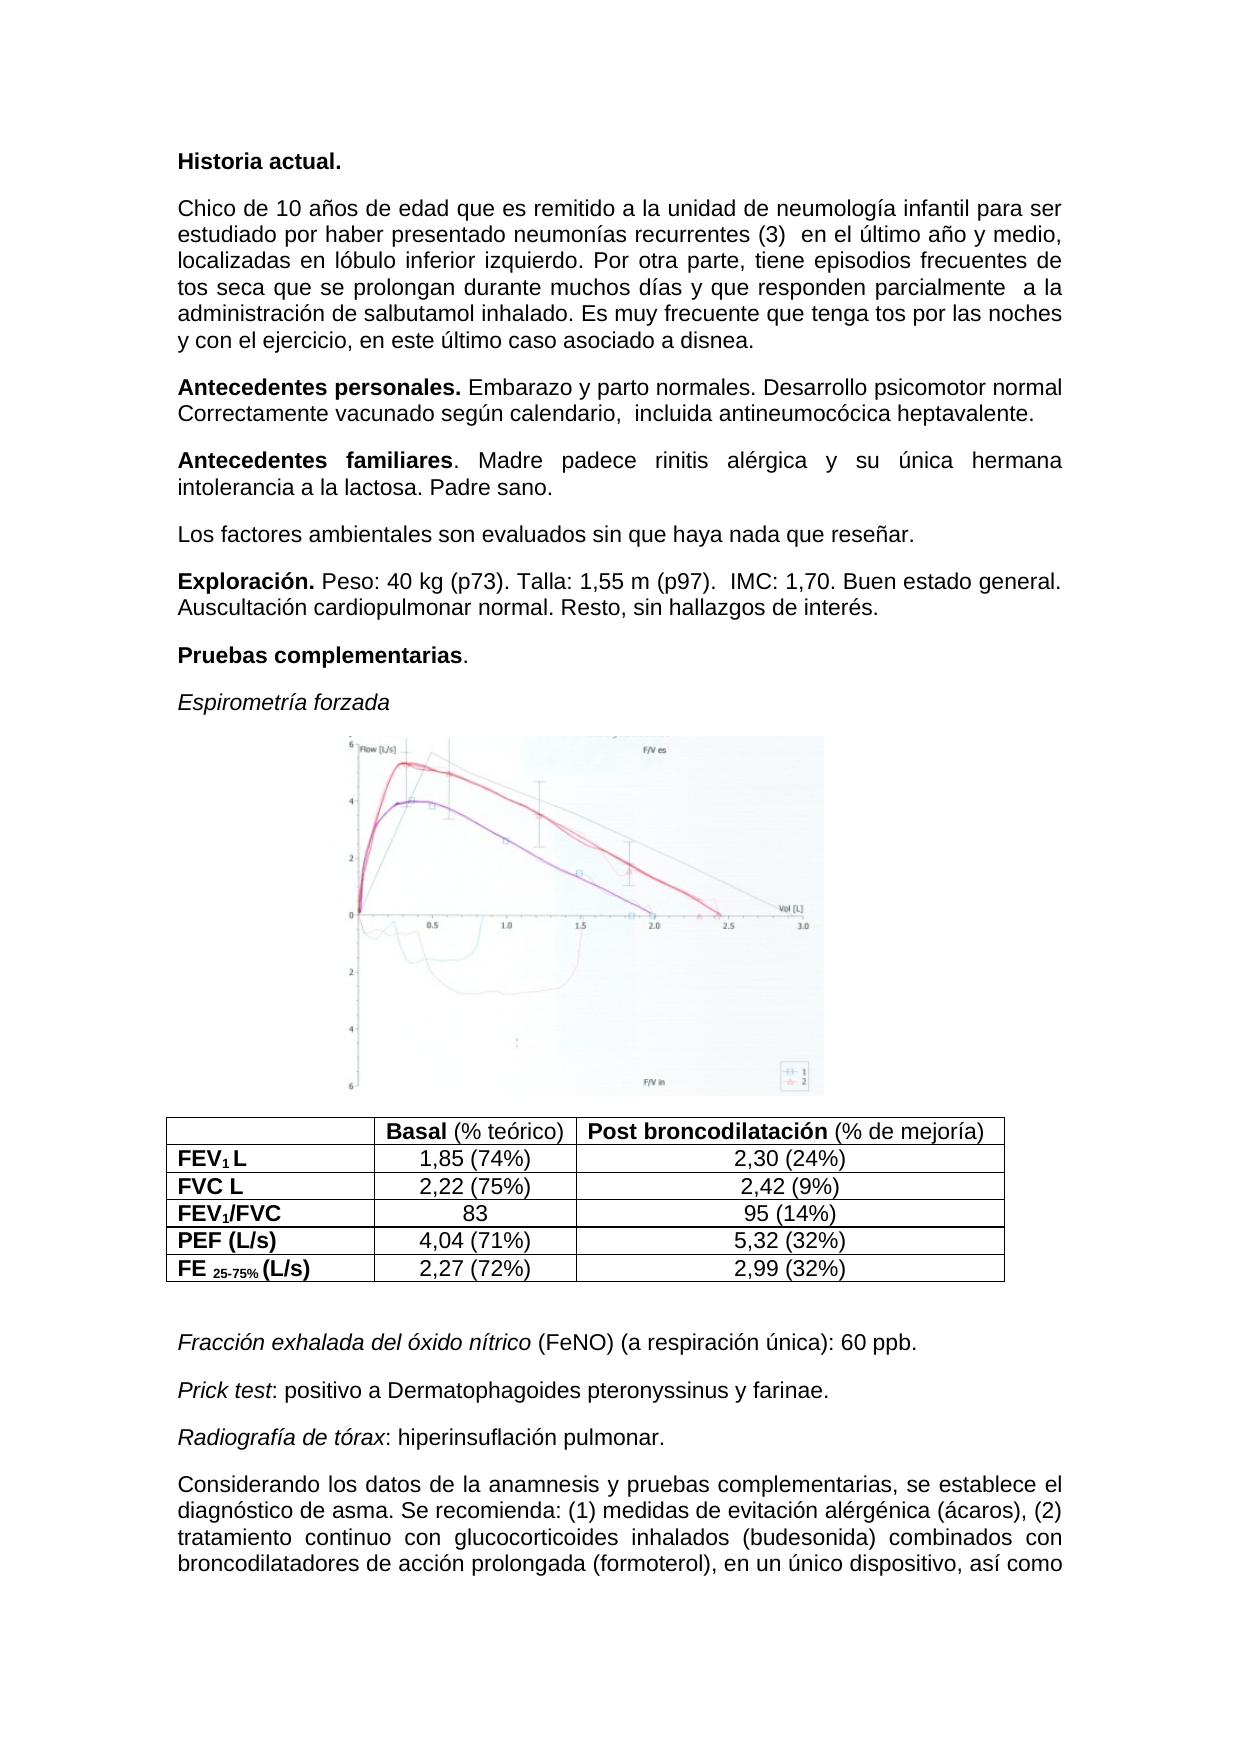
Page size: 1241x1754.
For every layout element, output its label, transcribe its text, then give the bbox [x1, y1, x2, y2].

table_cell 1,85 (74%) [375, 1145, 576, 1172]
text Antecedentes familiares. Madre padece rinitis alérgica y su única hermana intolerancia a la lactosa. Padre sano. [177, 447, 1063, 500]
table_cell FEV1 L [167, 1145, 374, 1172]
table_cell PEF (L/s) [167, 1228, 374, 1254]
text Fracción exhalada del óxido nítrico (FeNO) (a respiración única): 60 ppb. [177, 1329, 1063, 1356]
text Prick test: positivo a Dermatophagoides pteronyssinus y farinae. [177, 1377, 1063, 1403]
text Los factores ambientales son evaluados sin que haya nada que reseñar. [177, 521, 1063, 547]
table_cell 4,04 (71%) [375, 1228, 576, 1254]
text Espirometría forzada [177, 689, 1063, 715]
table_header Post broncodilatación (% de mejoría) [577, 1118, 1004, 1144]
table_cell 2,99 (32%) [577, 1255, 1004, 1281]
text Historia actual. [177, 148, 1063, 174]
table_header Basal (% teórico) [375, 1118, 576, 1144]
table_cell 95 (14%) [577, 1200, 1004, 1226]
table_header [167, 1118, 374, 1144]
table_cell FEV1/FVC [167, 1200, 374, 1226]
text Pruebas complementarias. [177, 642, 1063, 668]
table_cell 5,32 (32%) [577, 1228, 1004, 1254]
text Chico de 10 años de edad que es remitido a la unidad de neumología infantil para ser estudiado por haber presentado neumonías recurrentes (3) en el último año y medio, localizadas en lóbulo inferior izquierdo. Por otra parte, tiene episodios frecuentes de tos seca que se prolongan durante muchos días y que responden parcialmente a la administración de salbutamol inhalado. Es muy frecuente que tenga tos por las noches y con el ejercicio, en este último caso asociado a disnea. [177, 195, 1063, 353]
text Exploración. Peso: 40 kg (p73). Talla: 1,55 m (p97). IMC: 1,70. Buen estado general. Auscultación cardiopulmonar normal. Resto, sin hallazgos de interés. [177, 568, 1063, 621]
text Antecedentes personales. Embarazo y parto normales. Desarrollo psicomotor normal Correctamente vacunado según calendario, incluida antineumocócica heptavalente. [177, 374, 1063, 426]
table_cell 2,22 (75%) [375, 1173, 576, 1199]
picture [317, 736, 825, 1096]
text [177, 1471, 1063, 1576]
text Radiografía de tórax: hiperinsuflación pulmonar. [177, 1424, 1063, 1450]
table_cell 2,30 (24%) [577, 1145, 1004, 1172]
table_cell FVC L [167, 1173, 374, 1199]
table_cell 2,27 (72%) [375, 1255, 576, 1281]
table_cell 83 [375, 1200, 576, 1226]
table_cell FE 25-75% (L/s) [167, 1255, 374, 1281]
table_cell 2,42 (9%) [577, 1173, 1004, 1199]
